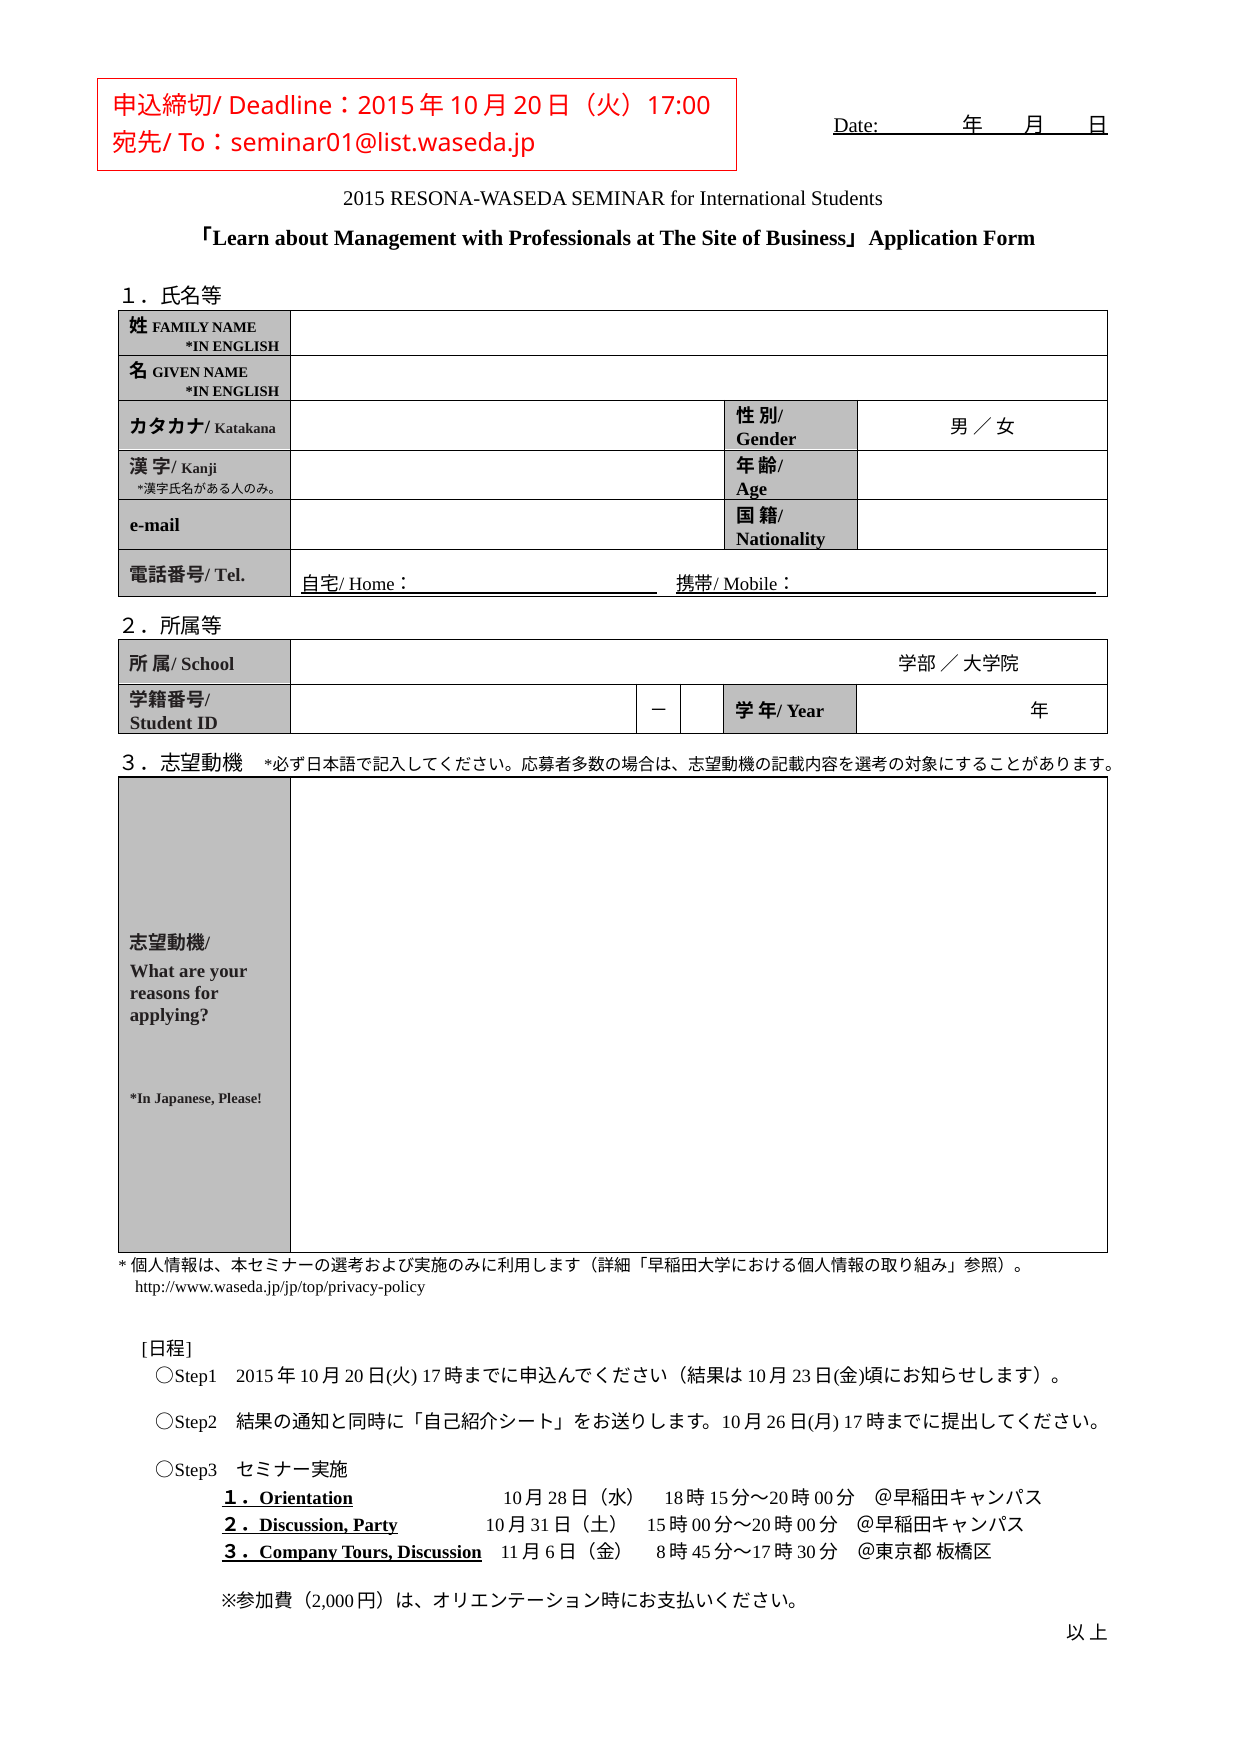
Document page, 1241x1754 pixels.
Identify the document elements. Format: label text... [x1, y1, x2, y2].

table_header 学部 ／ 大学院 [291, 640, 1107, 683]
table_cell 男 ／ 女 [858, 401, 1107, 449]
table_cell カタカナ/ Katakana [119, 401, 290, 449]
text ２．所属等 [118, 609, 1107, 639]
table_cell e-mail [119, 500, 290, 549]
table_cell [681, 685, 723, 733]
table_cell 漢 字/ Kanji *漢字氏名がある人のみ。 [119, 451, 290, 499]
table_cell 名GIVEN NAME *IN ENGLISH [119, 356, 290, 400]
table_cell [291, 500, 724, 549]
table_header [291, 311, 1107, 355]
table_cell ─ [637, 685, 680, 733]
text * 個人情報は、本セミナーの選考および実施のみに利用します（詳細「早稲田大学における個人情報の取り組み」参照）。 [118, 1253, 1107, 1277]
text ※参加費（2,000円）は、オリエンテーション時にお支払いください。 [118, 1585, 1107, 1613]
text ○Step1 2015年10月20日(火) 17時までに申込んでください（結果は10月23日(金)頃にお知らせします）。 [118, 1360, 1107, 1388]
table_cell 電話番号/ Tel. [119, 550, 290, 596]
text Date: 年 月 日 [737, 104, 1107, 142]
text １．氏名等 [118, 279, 1107, 310]
table_cell 学籍番号/ Student ID [119, 685, 290, 733]
table_cell 学 年/ Year [724, 685, 856, 733]
table_cell [291, 685, 636, 733]
table_cell [291, 451, 724, 499]
table_cell 国 籍/ Nationality [725, 500, 857, 549]
text 以 上 [118, 1613, 1107, 1650]
table_header 志望動機/ What are your reasons for applying? *In Japanese, Please! [119, 778, 290, 1252]
text ３．Company Tours, Discussion 11月 6日（金） 8時45分～17時30分 ＠東京都 板橋区 [118, 1537, 1107, 1564]
table_cell [858, 451, 1107, 499]
table_header 所 属/ School [119, 640, 290, 683]
table_cell 性 別/ Gender [725, 401, 857, 449]
text 「Learn about Management with Professionals at The Site of Business」Application Form [118, 217, 1107, 254]
table_cell [291, 401, 724, 449]
text http://www.waseda.jp/jp/top/privacy-policy [118, 1277, 1107, 1296]
text ○Step2 結果の通知と同時に「自己紹介シート」をお送りします。10月26日(月) 17時までに提出してください。 [118, 1406, 1107, 1433]
table_cell [858, 500, 1107, 549]
table_cell 自宅/ Home： 携帯/ Mobile： [291, 550, 1107, 596]
text 2015 RESONA-WASEDA SEMINAR for International Students [118, 179, 1107, 217]
text １．Orientation 10月28日（水） 18時15分～20時00分 ＠早稲田キャンパス [118, 1482, 1107, 1509]
table_cell 年 [857, 685, 1107, 733]
text ２．Discussion, Party 10月31日（土） 15時00分～20時00分 ＠早稲田キャンパス [118, 1509, 1107, 1537]
table_header 姓FAMILY NAME *IN ENGLISH [119, 311, 290, 355]
text ○Step3 セミナー実施 [118, 1455, 1107, 1482]
text ３．志望動機 *必ず日本語で記入してください。応募者多数の場合は、志望動機の記載内容を選考の対象にすることがあります。 [118, 746, 1107, 776]
text [日程] [118, 1333, 1107, 1360]
table_cell [291, 356, 1107, 400]
table_header [291, 778, 1107, 1252]
table_cell 年 齢/ Age [725, 451, 857, 499]
